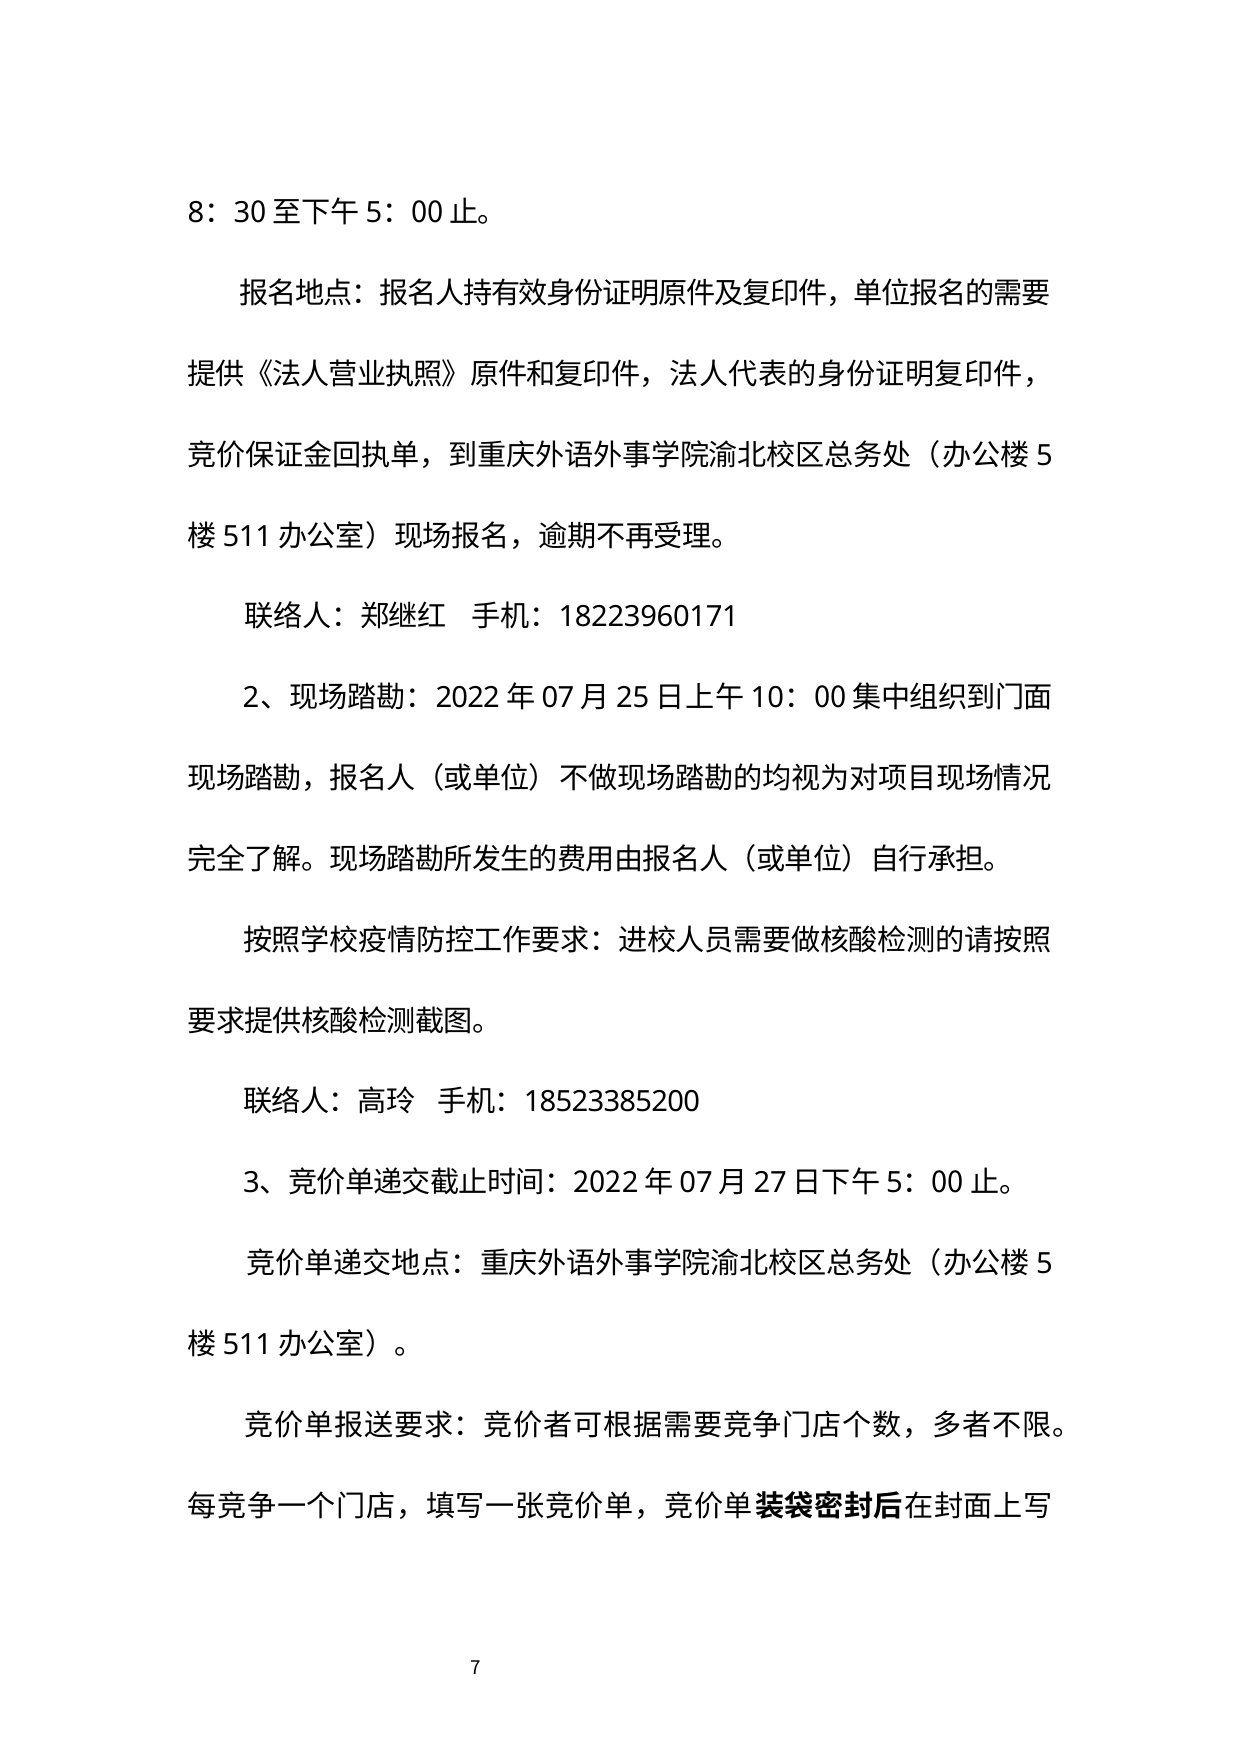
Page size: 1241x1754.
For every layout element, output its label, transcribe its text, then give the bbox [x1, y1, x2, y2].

text 按照学校疫情防控工作要求：进校人员需要做核酸检测的请按照要求提供核酸检测截图。 [187, 897, 1053, 1059]
text 报名地点：报名人持有效身份证明原件及复印件，单位报名的需要提供《法人营业执照》原件和复印件，法人代表的身份证明复印件，竞价保证金回执单，到重庆外语外事学院渝北校区总务处（办公楼5楼511办公室）现场报名，逾期不再受理。 [187, 251, 1053, 574]
text 2、现场踏勘：2022年07月25日上午10：00集中组织到门面现场踏勘，报名人（或单位）不做现场踏勘的均视为对项目现场情况完全了解。现场踏勘所发生的费用由报名人（或单位）自行承担。 [187, 655, 1053, 897]
text 竞价单递交地点：重庆外语外事学院渝北校区总务处（办公楼5楼511办公室）。 [187, 1221, 1053, 1382]
text 联络人：高玲 手机：18523385200 [187, 1059, 1053, 1140]
text 联络人：郑继红 手机：18223960171 [187, 574, 1053, 655]
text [187, 1382, 1053, 1544]
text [187, 170, 1053, 251]
text 3、竞价单递交截止时间：2022年07月27日下午5：00止。 [187, 1140, 1053, 1221]
